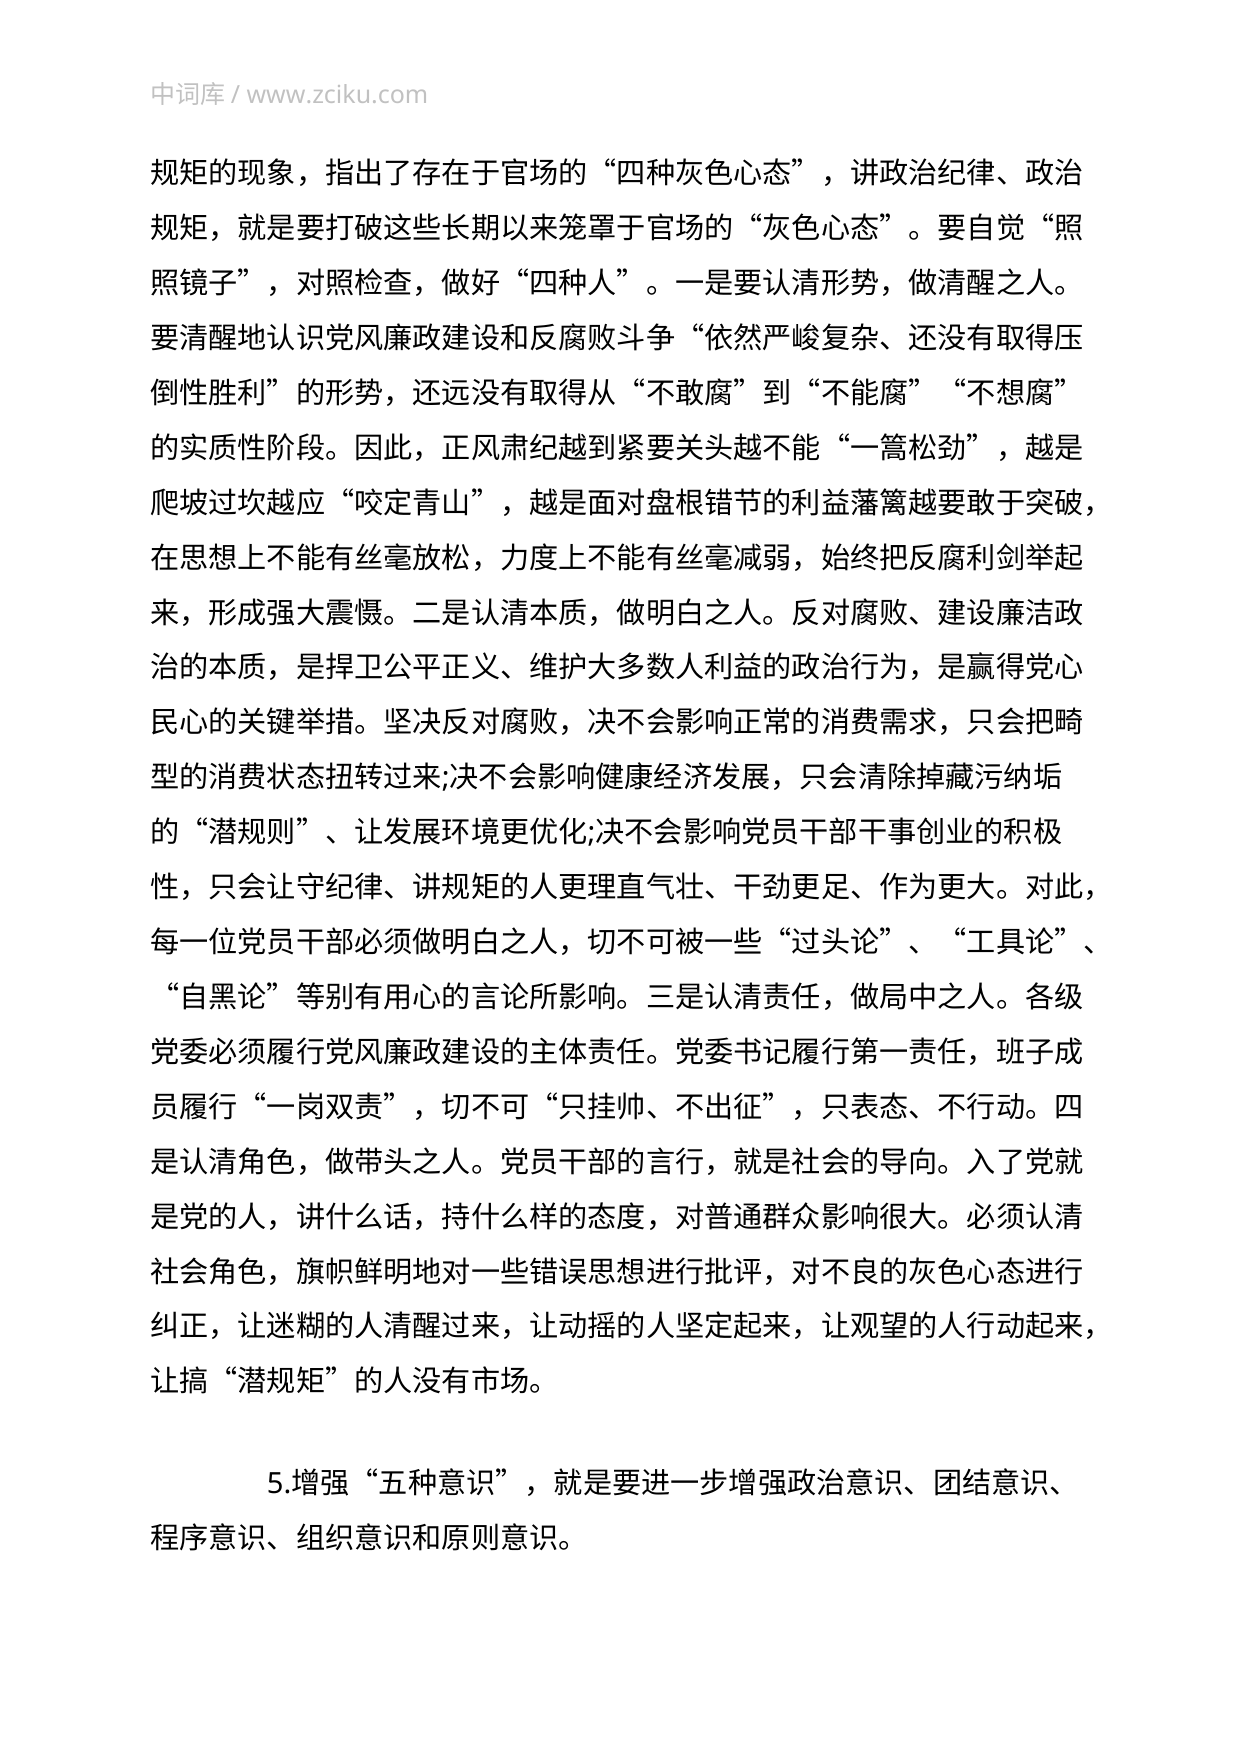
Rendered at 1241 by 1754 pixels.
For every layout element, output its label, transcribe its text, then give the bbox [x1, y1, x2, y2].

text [150, 150, 1090, 1400]
text 5.增强“五种意识”，就是要进一步增强政治意识、团结意识、程序意识、组织意识和原则意识。 [150, 1460, 1090, 1557]
